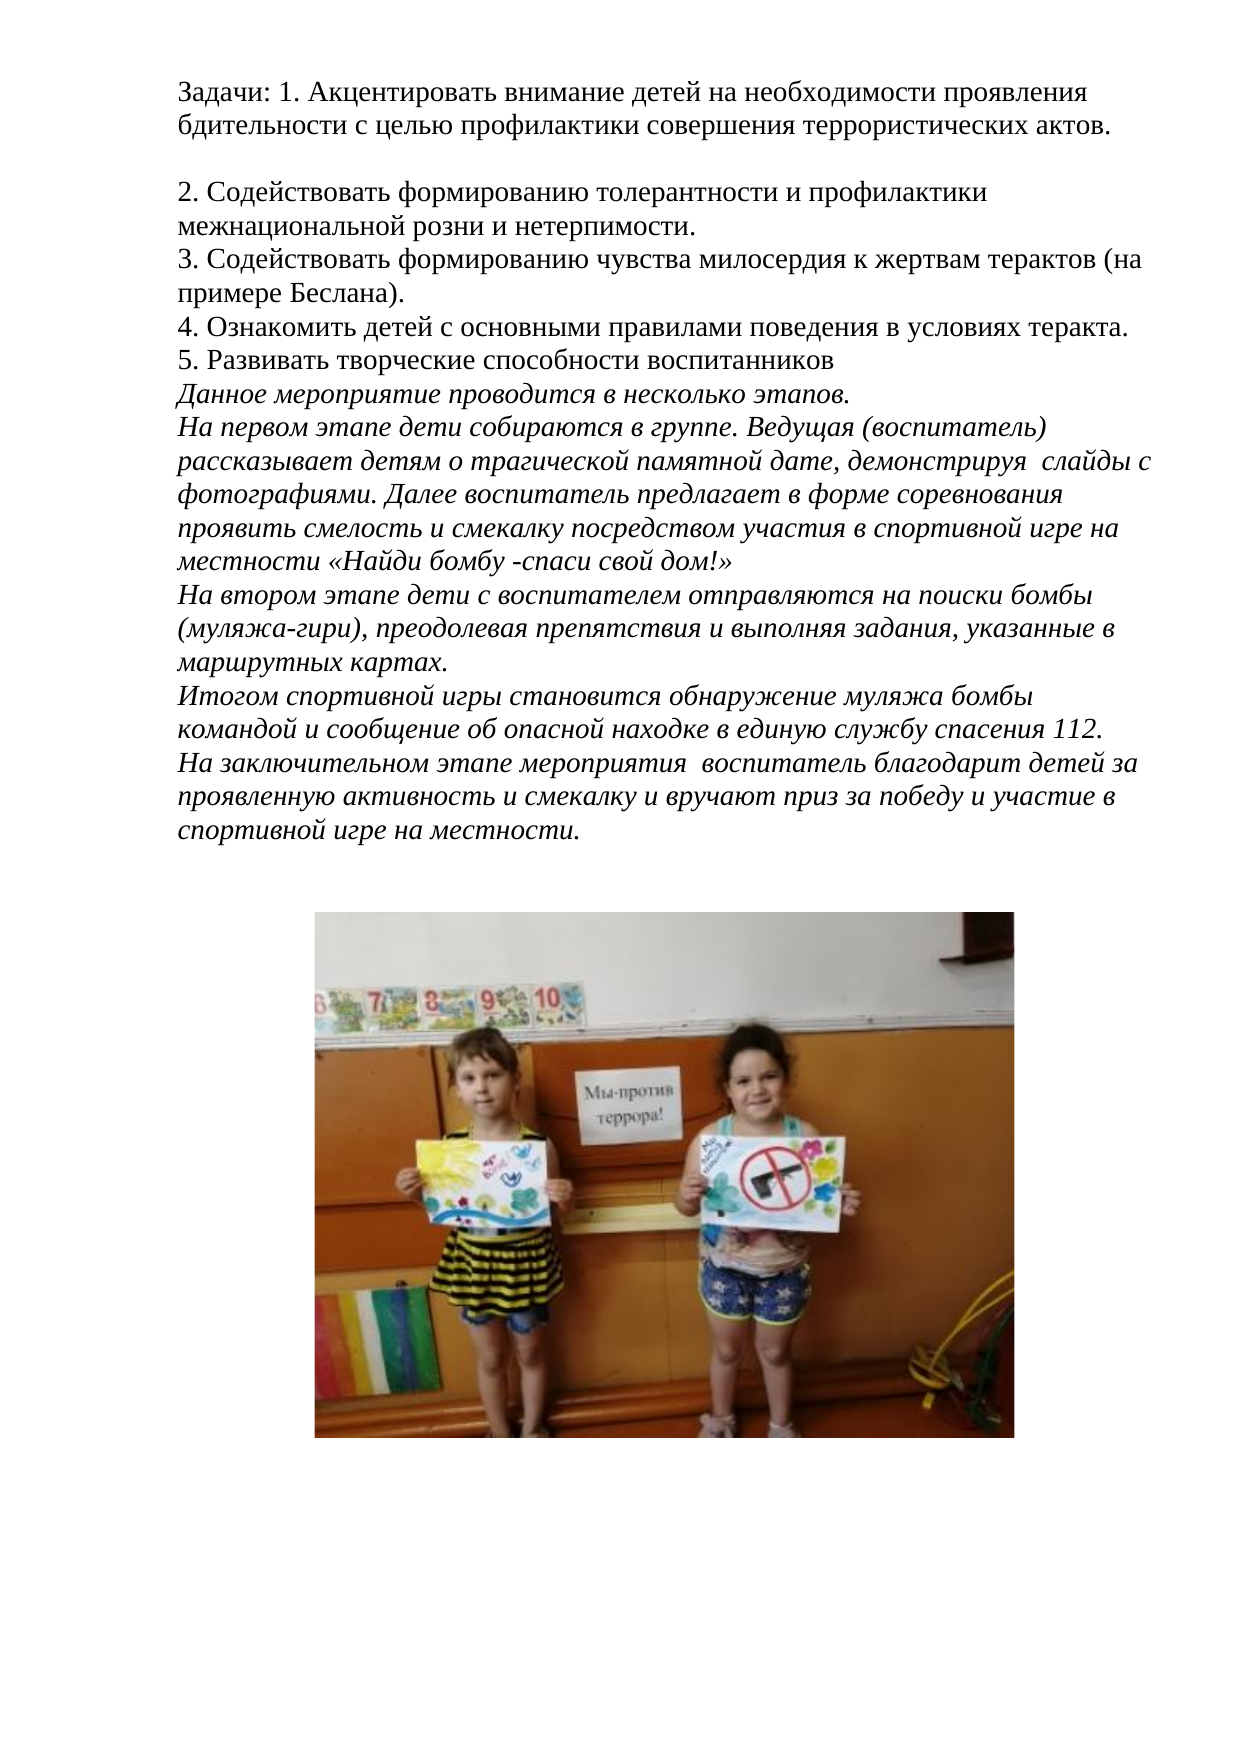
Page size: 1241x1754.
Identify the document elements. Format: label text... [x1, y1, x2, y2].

text На заключительном этапе мероприятия воспитатель благодарит детей за проявленную активность и смекалку и вручают приз за победу и участие в спортивной игре на местности. [177, 745, 1152, 845]
text 2. Содействовать формированию толерантности и профилактики межнациональной розни и нетерпимости. [177, 174, 1152, 242]
text 3. Содействовать формированию чувства милосердия к жертвам терактов (на примере Беслана). [177, 242, 1152, 309]
text На первом этапе дети собираются в группе. Ведущая (воспитатель) рассказывает детям о трагической памятной дате, демонстрируя слайды с фотографиями. Далее воспитатель предлагает в форме соревнования проявить смелость и смекалку посредством участия в спортивной игре на местности «Найди бомбу -спаси свой дом!» [177, 409, 1152, 577]
text бдительности с целью профилактики совершения террористических актов. [177, 107, 1152, 141]
text На втором этапе дети с воспитателем отправляются на поиски бомбы (муляжа-гири), преодолевая препятствия и выполняя задания, указанные в маршрутных картах. [177, 577, 1152, 678]
text Данное мероприятие проводится в несколько этапов. [177, 376, 1152, 409]
text Итогом спортивной игры становится обнаружение муляжа бомбы командой и сообщение об опасной находке в единую службу спасения 112. [177, 678, 1152, 745]
text Задачи: 1. Акцентировать внимание детей на необходимости проявления [177, 74, 1152, 107]
text 4. Ознакомить детей с основными правилами поведения в условиях теракта. [177, 309, 1152, 342]
picture [314, 912, 1015, 1438]
text 5. Развивать творческие способности воспитанников [177, 342, 1152, 376]
